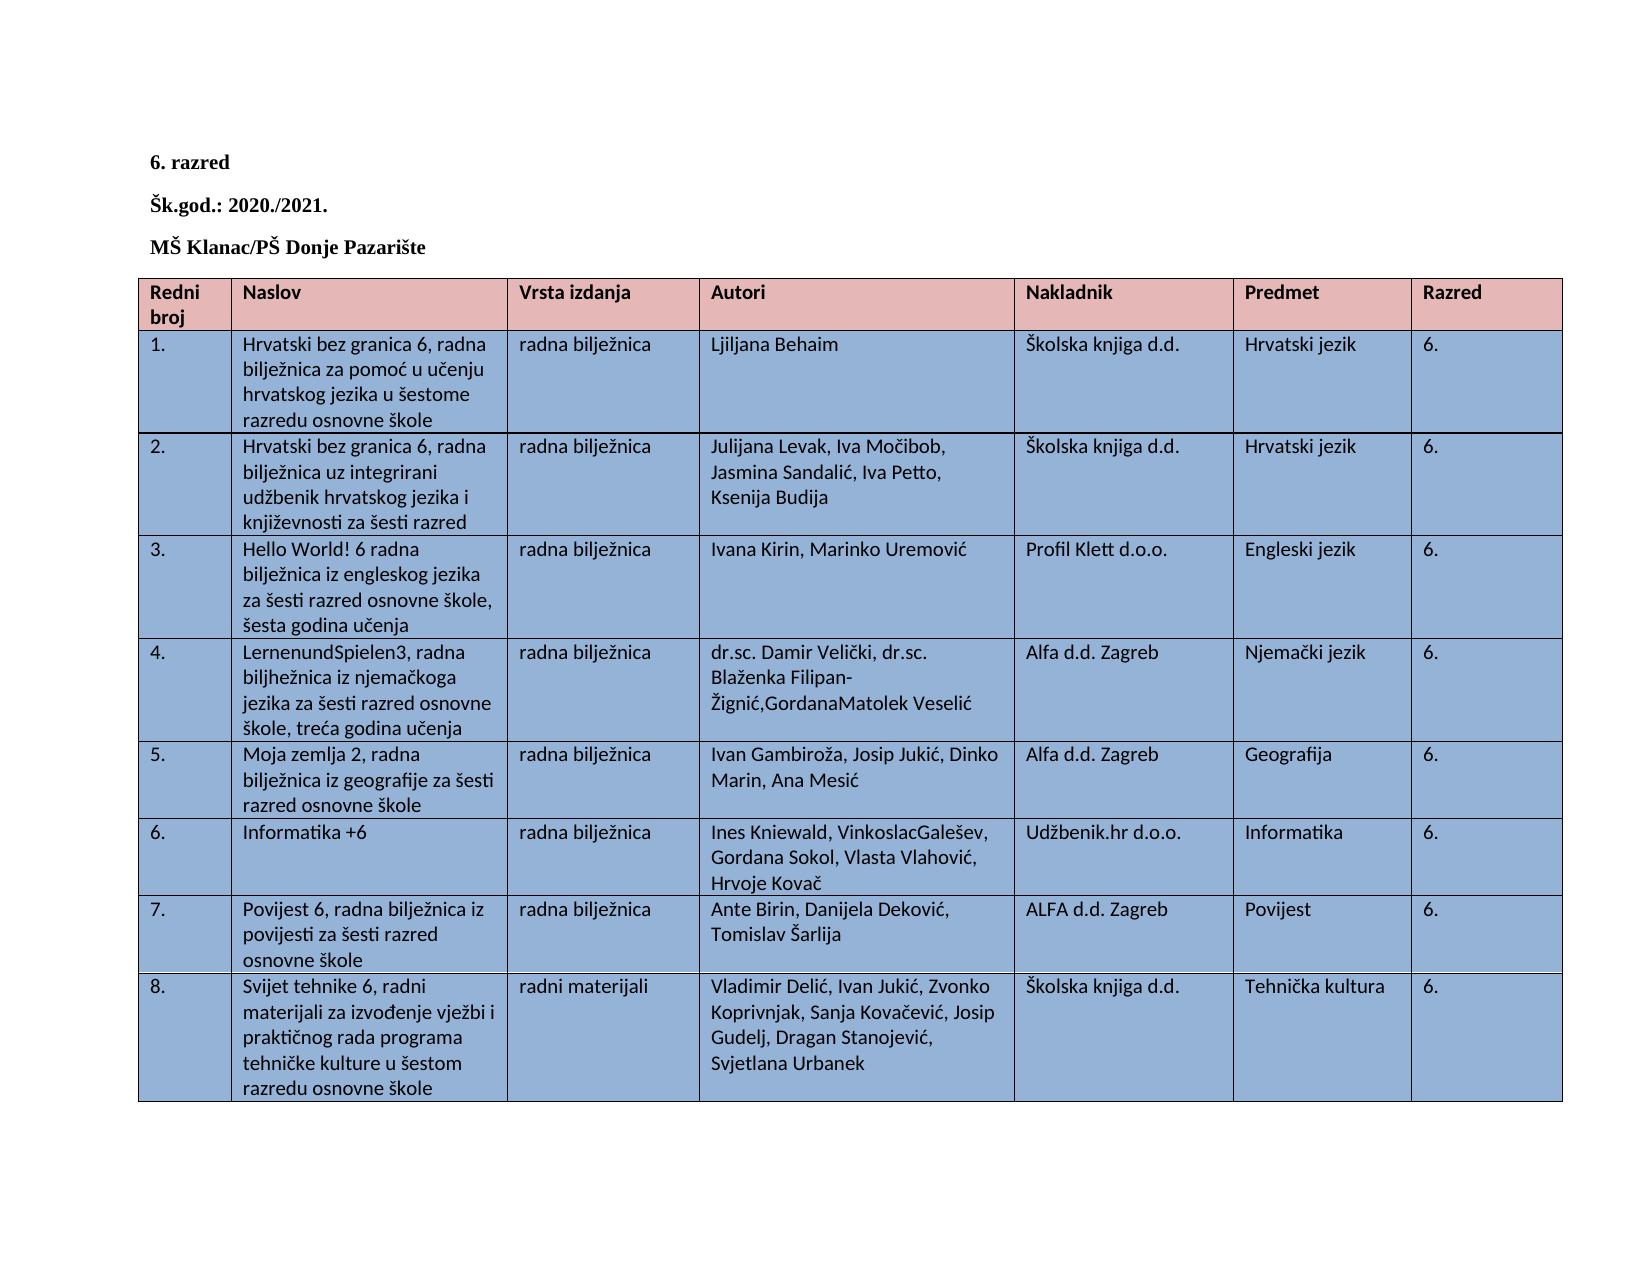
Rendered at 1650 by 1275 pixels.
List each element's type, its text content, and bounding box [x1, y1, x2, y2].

table_cell radni materijali [508, 974, 699, 1101]
table_cell Ante Birin, Danijela Deković, Tomislav Šarlija [700, 896, 1014, 972]
table_cell Školska knjiga d.d. [1015, 434, 1233, 535]
table_cell Ivana Kirin, Marinko Uremović [700, 536, 1014, 638]
text 6. razred [150, 150, 1500, 174]
table_cell Povijest 6, radna bilježnica iz povijesti za šesti razred osnovne škole [232, 896, 507, 972]
table_cell Hrvatski jezik [1234, 434, 1411, 535]
table_header Predmet [1234, 279, 1411, 330]
table_cell Moja zemlja 2, radna bilježnica iz geografije za šesti razred osnovne škole [232, 742, 507, 818]
table_cell Engleski jezik [1234, 536, 1411, 638]
table_cell dr.sc. Damir Velički, dr.sc. Blaženka Filipan-Žignić,GordanaMatolek Veselić [700, 639, 1014, 741]
table_cell 6. [1412, 536, 1562, 638]
table_header Razred [1412, 279, 1562, 330]
table_cell Informatika +6 [232, 819, 507, 895]
table_cell 7. [139, 896, 231, 972]
table_header Nakladnik [1015, 279, 1233, 330]
table_cell Ines Kniewald, VinkoslacGalešev, Gordana Sokol, Vlasta Vlahović, Hrvoje Kovač [700, 819, 1014, 895]
table_cell radna bilježnica [508, 639, 699, 741]
table_cell 6. [1412, 974, 1562, 1101]
table_cell Hello World! 6 radna bilježnica iz engleskog jezika za šesti razred osnovne škole, šesta godina učenja [232, 536, 507, 638]
table_cell Povijest [1234, 896, 1411, 972]
table_cell radna bilježnica [508, 331, 699, 432]
table_header Autori [700, 279, 1014, 330]
table_cell Vladimir Delić, Ivan Jukić, Zvonko Koprivnjak, Sanja Kovačević, Josip Gudelj, Dragan Stanojević, Svjetlana Urbanek [700, 974, 1014, 1101]
table_cell Hrvatski jezik [1234, 331, 1411, 432]
table_cell LernenundSpielen3, radna biljhežnica iz njemačkoga jezika za šesti razred osnovne škole, treća godina učenja [232, 639, 507, 741]
table_cell 6. [1412, 434, 1562, 535]
table_cell Hrvatski bez granica 6, radna bilježnica uz integrirani udžbenik hrvatskog jezika i književnosti za šesti razred [232, 434, 507, 535]
table_cell 6. [1412, 331, 1562, 432]
table_cell 1. [139, 331, 231, 432]
table_cell 6. [1412, 639, 1562, 741]
table_cell radna bilježnica [508, 536, 699, 638]
table_cell Njemački jezik [1234, 639, 1411, 741]
table_cell 4. [139, 639, 231, 741]
text MŠ Klanac/PŠ Donje Pazarište [150, 235, 1500, 259]
table_cell Svijet tehnike 6, radni materijali za izvođenje vježbi i praktičnog rada programa tehničke kulture u šestom razredu osnovne škole [232, 974, 507, 1101]
table_cell 2. [139, 434, 231, 535]
table_cell Geografija [1234, 742, 1411, 818]
table_cell Tehnička kultura [1234, 974, 1411, 1101]
table_cell ALFA d.d. Zagreb [1015, 896, 1233, 972]
table_cell Školska knjiga d.d. [1015, 331, 1233, 432]
table_cell 6. [139, 819, 231, 895]
table_header Redni broj [139, 279, 231, 330]
table_cell Školska knjiga d.d. [1015, 974, 1233, 1101]
table_cell radna bilježnica [508, 896, 699, 972]
table_cell Julijana Levak, Iva Močibob, Jasmina Sandalić, Iva Petto, Ksenija Budija [700, 434, 1014, 535]
table_cell Alfa d.d. Zagreb [1015, 742, 1233, 818]
table_cell Udžbenik.hr d.o.o. [1015, 819, 1233, 895]
table_cell 6. [1412, 896, 1562, 972]
table_cell 5. [139, 742, 231, 818]
table_cell 6. [1412, 742, 1562, 818]
table_cell Ivan Gambiroža, Josip Jukić, Dinko Marin, Ana Mesić [700, 742, 1014, 818]
table_cell Alfa d.d. Zagreb [1015, 639, 1233, 741]
table_header Vrsta izdanja [508, 279, 699, 330]
table_header Naslov [232, 279, 507, 330]
table_cell radna bilježnica [508, 819, 699, 895]
table_cell radna bilježnica [508, 742, 699, 818]
table_cell 6. [1412, 819, 1562, 895]
table_cell 8. [139, 974, 231, 1101]
table_cell Profil Klett d.o.o. [1015, 536, 1233, 638]
text Šk.god.: 2020./2021. [150, 193, 1500, 217]
table_cell Informatika [1234, 819, 1411, 895]
table_cell Ljiljana Behaim [700, 331, 1014, 432]
table_cell radna bilježnica [508, 434, 699, 535]
table_cell Hrvatski bez granica 6, radna bilježnica za pomoć u učenju hrvatskog jezika u šestome razredu osnovne škole [232, 331, 507, 432]
table_cell 3. [139, 536, 231, 638]
